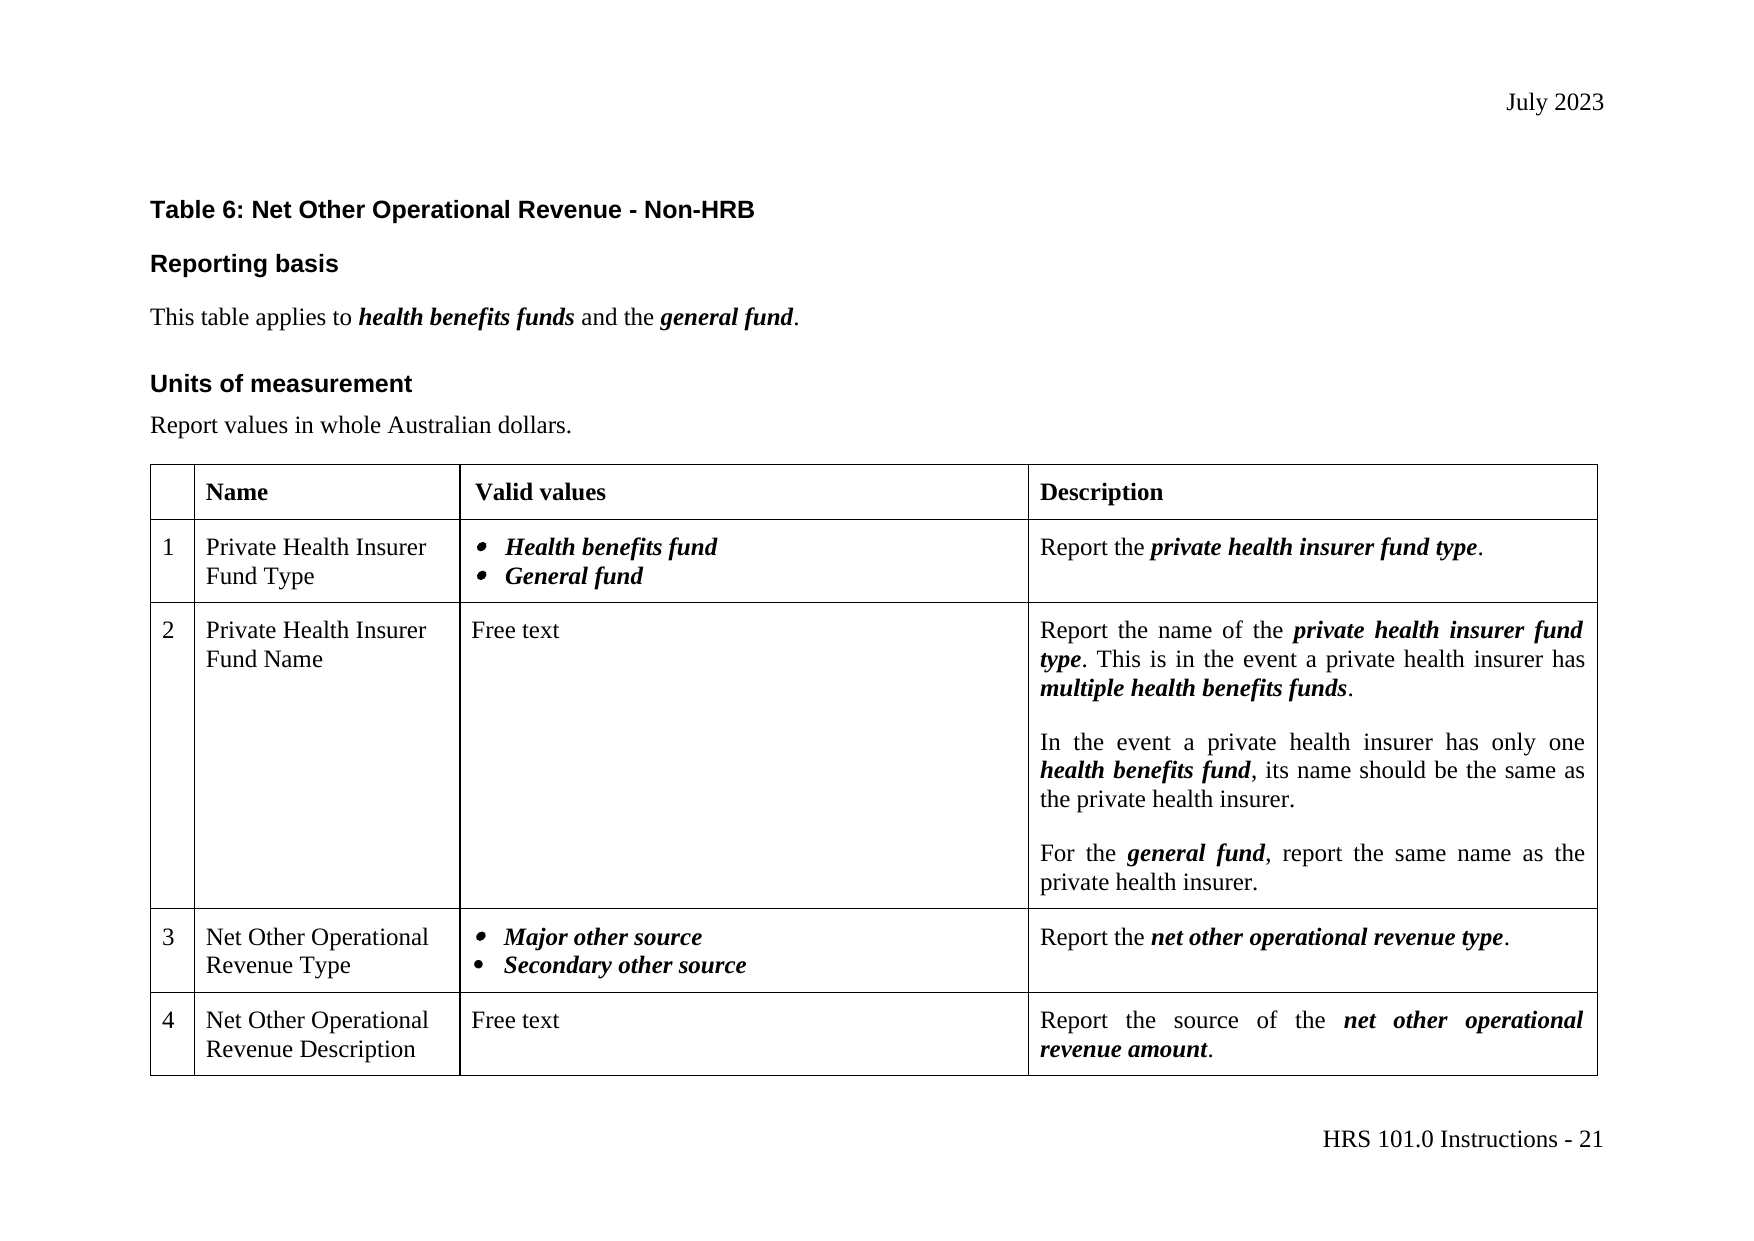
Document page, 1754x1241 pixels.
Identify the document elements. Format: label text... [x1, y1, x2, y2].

table_cell 2 [151, 603, 194, 908]
table_cell Free text [461, 603, 1028, 908]
table_cell Free text [461, 993, 1028, 1075]
table_cell 1 [151, 520, 194, 602]
table_cell Health benefits fund General fund [461, 520, 1028, 602]
table_cell 4 [151, 993, 194, 1075]
text Report values in whole Australian dollars. [150, 410, 1604, 439]
table_header Description [1029, 465, 1597, 518]
table_header Name [195, 465, 459, 518]
table_cell Private Health Insurer Fund Type [195, 520, 459, 602]
table_cell Report the private health insurer fund type. [1029, 520, 1597, 602]
text This table applies to health benefits funds and the general fund. [150, 302, 1604, 331]
subtitle Units of measurement [150, 369, 1604, 397]
table_cell 3 [151, 909, 194, 992]
table_cell Report the net other operational revenue type. [1029, 909, 1597, 992]
table_cell Report the source of the net other operational revenue amount. [1029, 993, 1597, 1075]
table_cell Report the name of the private health insurer fund type. This is in the event a private health insurer has multiple health benefits funds. In the event a private health insurer has only one health benefits fund, its name should be the same as the private health insurer. For the general fund, report the same name as the private health insurer. [1029, 603, 1597, 908]
table_cell Private Health Insurer Fund Name [195, 603, 459, 908]
table_cell Major other source Secondary other source [461, 909, 1028, 992]
subtitle Table 6: Net Other Operational Revenue - Non-HRB [150, 195, 1604, 224]
subtitle Reporting basis [150, 249, 1604, 277]
table_cell Net Other Operational Revenue Type [195, 909, 459, 992]
table_cell Net Other Operational Revenue Description [195, 993, 459, 1075]
table_header Valid values [461, 465, 1028, 518]
table_header [151, 465, 194, 518]
